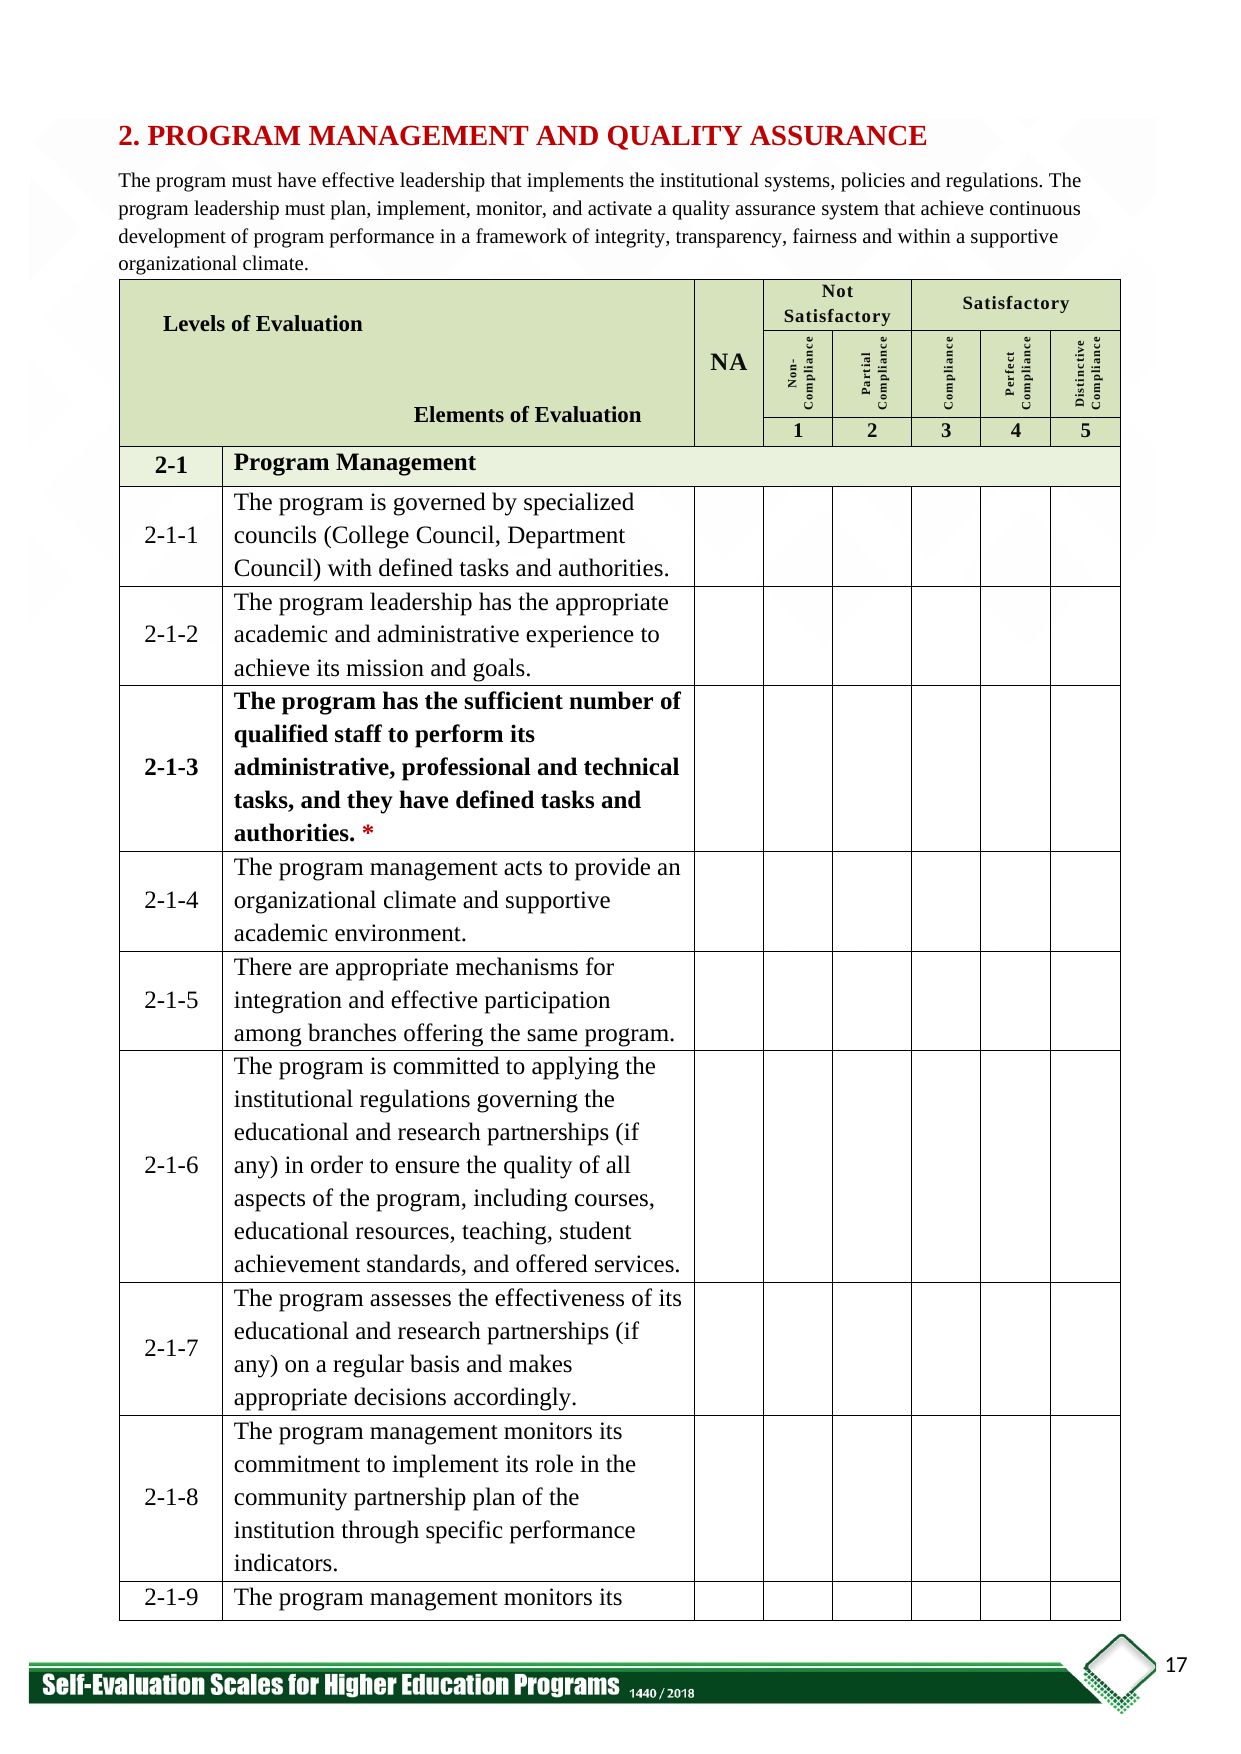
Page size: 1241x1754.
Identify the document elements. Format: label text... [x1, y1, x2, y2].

table_cell [1051, 587, 1120, 685]
table_cell [981, 487, 1050, 586]
table_cell [695, 1582, 763, 1620]
table_cell There are appropriate mechanisms for integration and effective participation among branches offering the same program. [223, 952, 694, 1050]
table_cell The program is committed to applying the institutional regulations governing the educational and research partnerships (if any) in order to ensure the quality of all aspects of the program, including courses, educational resources, teaching, student achievement standards, and offered services. [223, 1051, 694, 1282]
table_cell [695, 1051, 763, 1282]
table_cell [981, 1416, 1050, 1581]
table_cell 2-1-3 [120, 686, 222, 851]
table_cell [981, 447, 1051, 486]
table_cell [833, 487, 911, 586]
table_cell Program Management [223, 447, 694, 486]
table_cell 2-1-4 [120, 852, 222, 951]
table_cell [912, 852, 980, 951]
table_cell [764, 1582, 832, 1620]
table_cell The program leadership has the appropriate academic and administrative experience to achieve its mission and goals. [223, 587, 694, 685]
table_cell 2-1-8 [120, 1416, 222, 1581]
table_cell 2-1-6 [120, 1051, 222, 1282]
table_cell 2-1-2 [120, 587, 222, 685]
table_cell 2-1-9 [120, 1582, 222, 1620]
table_cell The program assesses the effectiveness of its educational and research partnerships (if any) on a regular basis and makes appropriate decisions accordingly. [223, 1283, 694, 1415]
table_cell The program management acts to provide an organizational climate and supportive academic environment. [223, 852, 694, 951]
table_header NA [695, 280, 763, 446]
table_cell The program is governed by specialized councils (College Council, Department Council) with defined tasks and authorities. [223, 487, 694, 586]
table_cell 2-1-7 [120, 1283, 222, 1415]
table_cell [1051, 1051, 1120, 1282]
table_cell 2-1 [120, 447, 222, 486]
table_cell [764, 587, 832, 685]
table_cell [695, 952, 763, 1050]
table_cell [1051, 1582, 1120, 1620]
table_cell [981, 952, 1050, 1050]
table_cell [833, 852, 911, 951]
table_cell [695, 1283, 763, 1415]
table_cell [833, 952, 911, 1050]
table_cell [695, 852, 763, 951]
table_cell The program has the sufficient number of qualified staff to perform its administrative, professional and technical tasks, and they have defined tasks and authorities. * [223, 686, 694, 851]
table_cell 3 [912, 418, 980, 446]
table_cell [695, 1416, 763, 1581]
table_cell [981, 1582, 1050, 1620]
table_cell [764, 852, 832, 951]
table_header Levels of Evaluation Elements of Evaluation [120, 280, 694, 446]
table_cell [912, 952, 980, 1050]
table_cell [833, 1051, 911, 1282]
table_cell [833, 1416, 911, 1581]
table_cell 1 [764, 418, 832, 446]
table_cell [695, 686, 763, 851]
table_cell Perfect Compliance [981, 331, 1050, 417]
table_cell [695, 587, 763, 685]
table_cell 4 [981, 418, 1050, 446]
table_cell [764, 952, 832, 1050]
table_cell [981, 587, 1050, 685]
table_cell Non-Compliance [764, 331, 832, 417]
picture [28, 118, 1157, 1714]
table_cell 2-1-1 [120, 487, 222, 586]
subtitle 2. PROGRAM MANAGEMENT AND QUALITY ASSURANCE [118, 118, 1122, 152]
table_cell [911, 447, 981, 486]
table_cell 5 [1051, 418, 1120, 446]
table_cell Compliance [912, 331, 980, 417]
table_cell [833, 1582, 911, 1620]
table_cell [764, 686, 832, 851]
table_cell [694, 447, 763, 486]
table_cell [981, 686, 1050, 851]
table_cell [912, 1582, 980, 1620]
table_cell [833, 1283, 911, 1415]
table_cell [764, 1416, 832, 1581]
table_cell [1051, 1416, 1120, 1581]
table_cell 2-1-5 [120, 952, 222, 1050]
table_cell The program management monitors its commitment to implement its role in the research plan of the institution through specific performance indicators. [223, 1582, 694, 1620]
table_cell [1051, 686, 1120, 851]
table_cell [763, 447, 833, 486]
table_cell [912, 487, 980, 586]
table_cell [833, 447, 911, 486]
table_cell [912, 587, 980, 685]
table_cell [764, 487, 832, 586]
table_cell [981, 852, 1050, 951]
table_cell [833, 686, 911, 851]
table_cell [981, 1051, 1050, 1282]
table_cell [1051, 487, 1120, 586]
table_cell Distinctive Compliance [1051, 331, 1120, 417]
table_cell [1051, 852, 1120, 951]
table_header Satisfactory [912, 280, 1120, 330]
text The program must have effective leadership that implements the institutional systems, policies and regulations. The program leadership must plan, implement, monitor, and activate a quality assurance system that achieve continuous development of program performance in a framework of integrity, transparency, fairness and within a supportive organizational climate. [118, 168, 1122, 275]
table_cell 2 [833, 418, 911, 446]
table_cell Partial Compliance [833, 331, 911, 417]
table_cell [912, 1283, 980, 1415]
table_cell [1051, 447, 1120, 486]
table_cell [833, 587, 911, 685]
table_header Not Satisfactory [764, 280, 911, 330]
table_cell [1051, 952, 1120, 1050]
table_cell [764, 1283, 832, 1415]
table_cell [912, 686, 980, 851]
table_cell [981, 1283, 1050, 1415]
table_cell [1051, 1283, 1120, 1415]
table_cell [695, 487, 763, 586]
table_cell The program management monitors its commitment to implement its role in the community partnership plan of the institution through specific performance indicators. [223, 1416, 694, 1581]
table_cell [912, 1051, 980, 1282]
table_cell [764, 1051, 832, 1282]
table_cell [912, 1416, 980, 1581]
